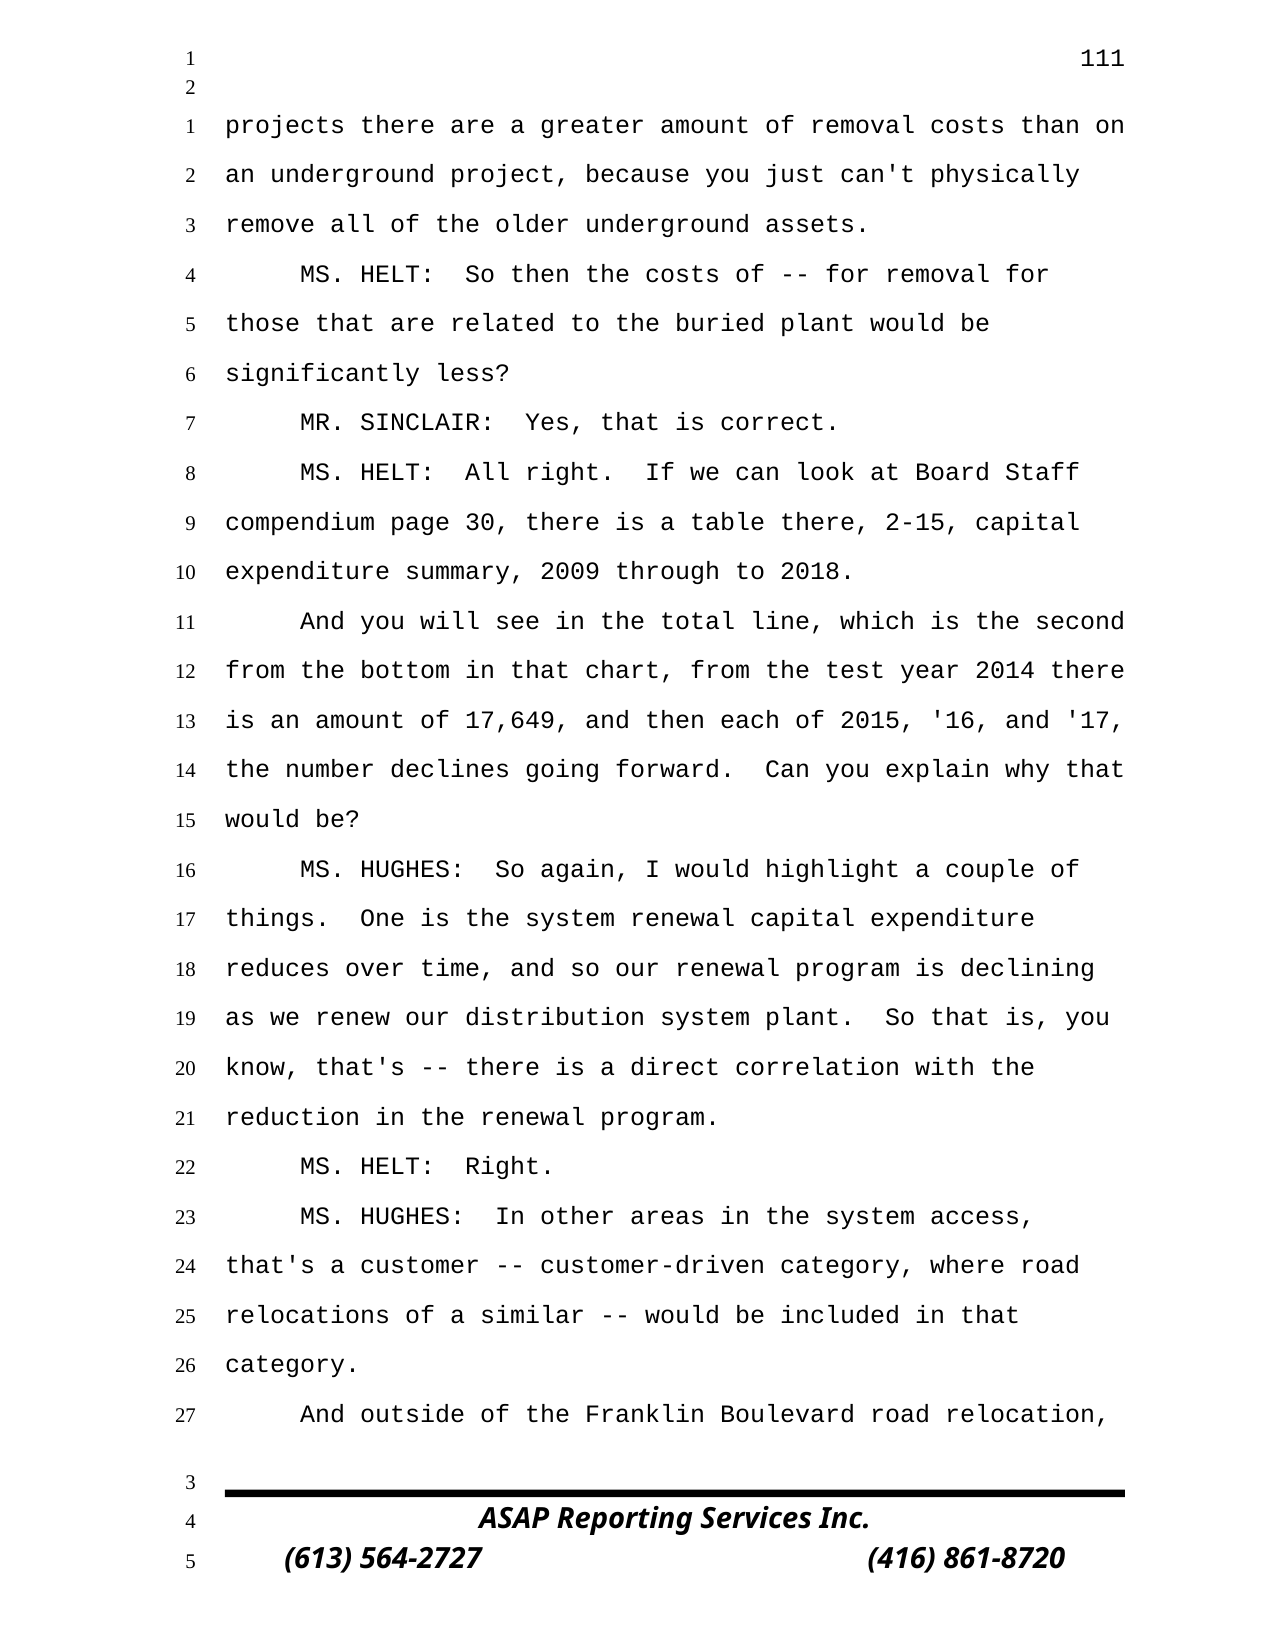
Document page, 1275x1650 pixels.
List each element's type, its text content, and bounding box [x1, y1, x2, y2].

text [225, 112, 1125, 240]
text MS. HUGHES: So again, I would highlight a couple of things. One is the system renewal capital expenditure reduces over time, and so our renewal program is declining as we renew our distribution system plant. So that is, you know, that's -- there is a direct correlation with the reduction in the renewal program. [225, 856, 1125, 1132]
text MS. HELT: All right. If we can look at Board Staff compendium page 30, there is a table there, 2-15, capital expenditure summary, 2009 through to 2018. [225, 459, 1125, 587]
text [225, 1402, 1125, 1430]
text MR. SINCLAIR: Yes, that is correct. [225, 410, 1125, 438]
text MS. HUGHES: In other areas in the system access, that's a customer -- customer-driven category, where road relocations of a similar -- would be included in that category. [225, 1203, 1125, 1380]
text MS. HELT: Right. [225, 1154, 1125, 1182]
text MS. HELT: So then the costs of -- for removal for those that are related to the buried plant would be significantly less? [225, 261, 1125, 389]
text And you will see in the total line, which is the second from the bottom in that chart, from the test year 2014 there is an amount of 17,649, and then each of 2015, '16, and '17, the number declines going forward. Can you explain why that would be? [225, 608, 1125, 835]
